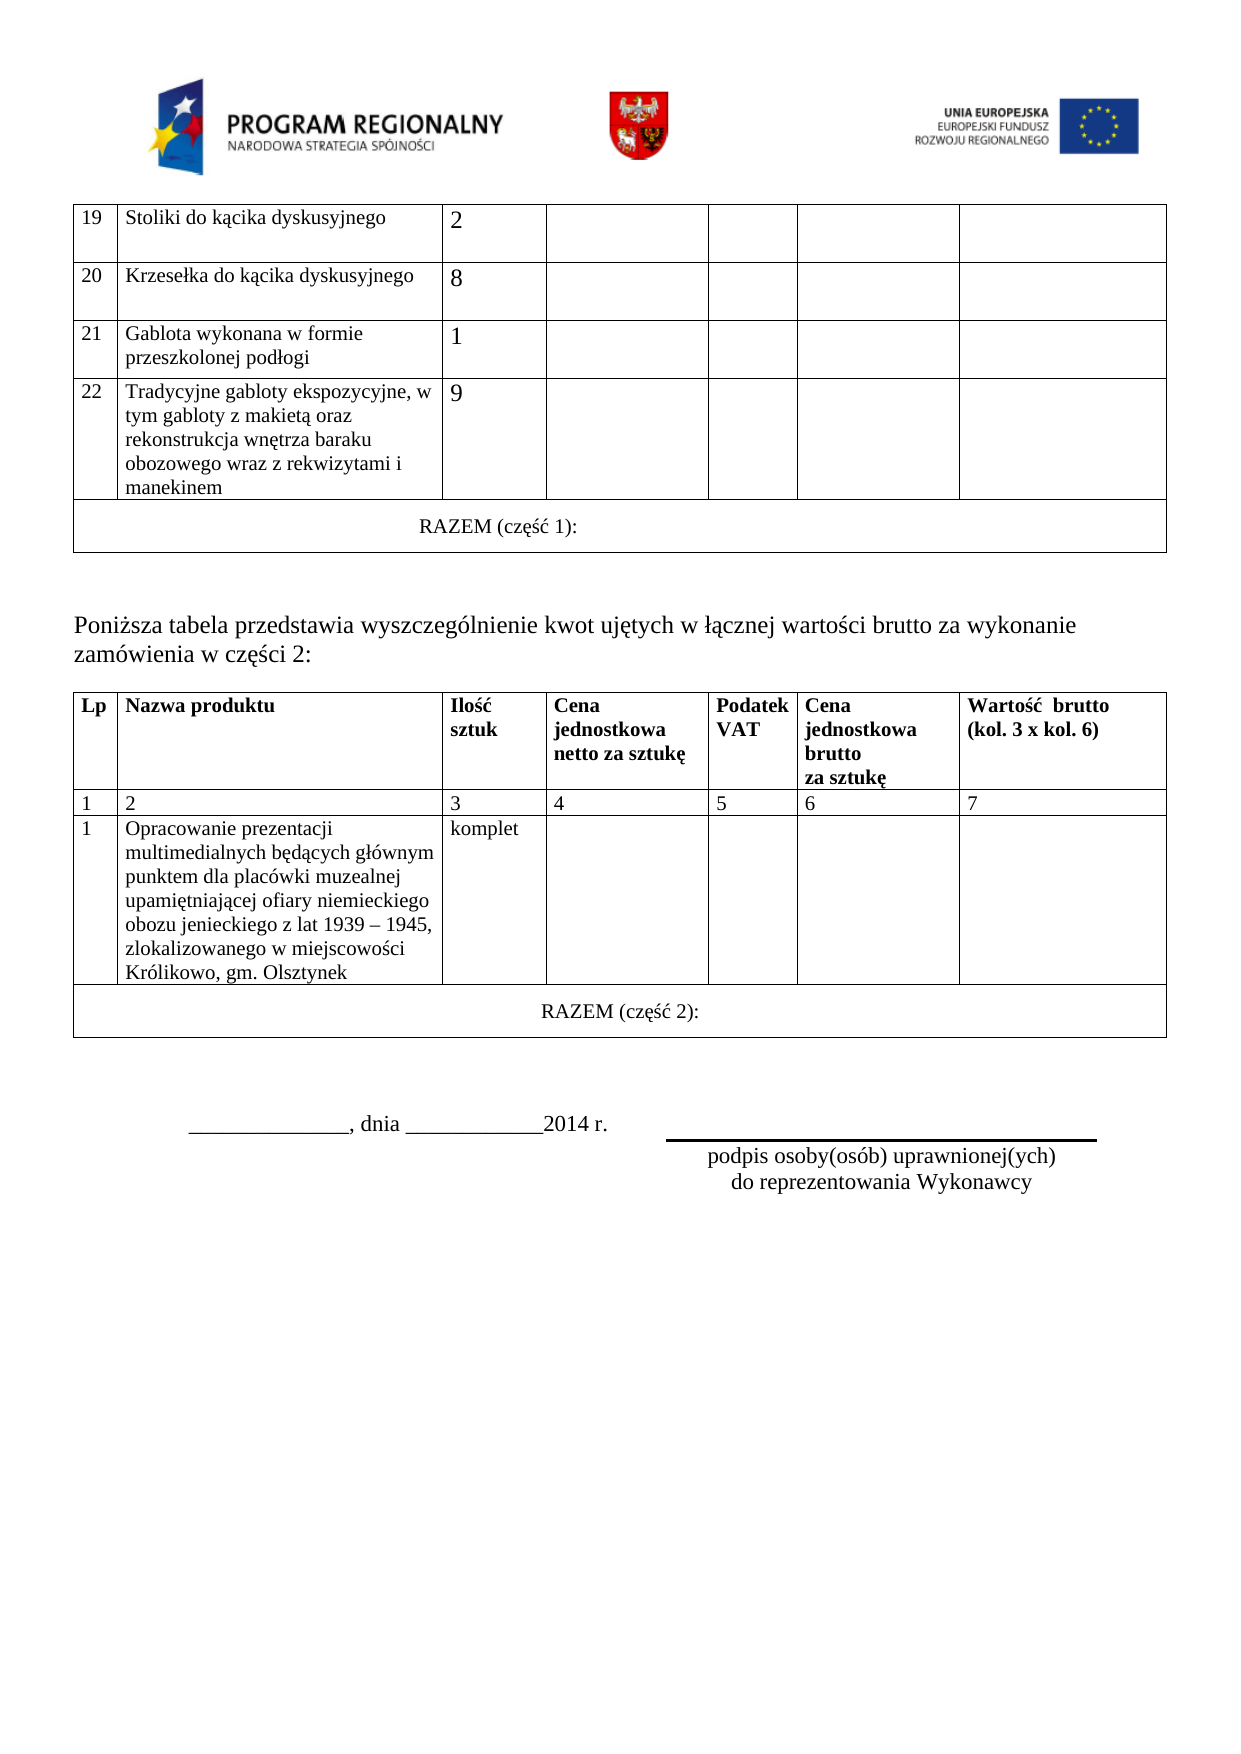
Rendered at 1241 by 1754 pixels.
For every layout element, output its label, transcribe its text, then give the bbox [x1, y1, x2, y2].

table_cell 1 [443, 321, 546, 377]
table_cell [709, 816, 797, 984]
table_cell Opracowanie prezentacji multimedialnych będących głównym punktem dla placówki muzealnej upamiętniającej ofiary niemieckiego obozu jenieckiego z lat 1939 – 1945, zlokalizowanego w miejscowości Królikowo, gm. Olsztynek [118, 816, 442, 984]
table_cell [547, 816, 708, 984]
table_cell 1 [74, 816, 117, 984]
table_cell 3 [443, 790, 546, 814]
table_cell [547, 379, 708, 499]
table_cell 6 [798, 790, 959, 814]
table_cell Krzesełka do kącika dyskusyjnego [118, 263, 442, 320]
table_cell [960, 379, 1166, 499]
table_cell 2 [443, 205, 546, 262]
table_header podpis osoby(osób) uprawnionej(ych) do reprezentowania Wykonawcy [659, 1110, 1104, 1198]
table_header Nazwa produktu [118, 693, 442, 789]
table_cell [960, 205, 1166, 262]
table_cell [960, 321, 1166, 377]
table_cell [960, 816, 1166, 984]
table_cell [547, 263, 708, 320]
table_cell [709, 205, 797, 262]
table_cell 22 [74, 379, 117, 499]
table_cell [798, 379, 959, 499]
table_cell [798, 816, 959, 984]
table_cell 19 [74, 205, 117, 262]
table_header Lp [74, 693, 117, 789]
table_cell 5 [709, 790, 797, 814]
picture [147, 73, 1140, 180]
table_cell [798, 321, 959, 377]
table_cell 7 [960, 790, 1166, 814]
table_cell RAZEM (część 2): [74, 985, 1166, 1037]
table_cell [798, 263, 959, 320]
table_cell Stoliki do kącika dyskusyjnego [118, 205, 442, 262]
table_cell 9 [443, 379, 546, 499]
table_cell 4 [547, 790, 708, 814]
table_cell [709, 321, 797, 377]
table_cell 20 [74, 263, 117, 320]
table_cell [547, 205, 708, 262]
table_header Podatek VAT [709, 693, 797, 789]
table_cell RAZEM (część 1): [74, 500, 1166, 552]
table_cell Gablota wykonana w formie przeszkolonej podłogi [118, 321, 442, 377]
table_cell 21 [74, 321, 117, 377]
table_cell [798, 205, 959, 262]
table_cell 8 [443, 263, 546, 320]
table_cell Tradycyjne gabloty ekspozycyjne, w tym gabloty z makietą oraz rekonstrukcja wnętrza baraku obozowego wraz z rekwizytami i manekinem [118, 379, 442, 499]
table_cell 2 [118, 790, 442, 814]
table_header ______________, dnia ____________2014 r. [181, 1110, 658, 1198]
table_cell [960, 263, 1166, 320]
table_cell 1 [74, 790, 117, 814]
table_header Cena jednostkowa netto za sztukę [547, 693, 708, 789]
table_header Ilość sztuk [443, 693, 546, 789]
table_header Wartość brutto (kol. 3 x kol. 6) [960, 693, 1166, 789]
text Poniższa tabela przedstawia wyszczególnienie kwot ujętych w łącznej wartości brutto za wykonanie zamówienia w części 2: [74, 611, 1093, 668]
table_cell komplet [443, 816, 546, 984]
table_header Cena jednostkowa brutto za sztukę [798, 693, 959, 789]
table_cell [709, 263, 797, 320]
table_cell [547, 321, 708, 377]
table_cell [709, 379, 797, 499]
